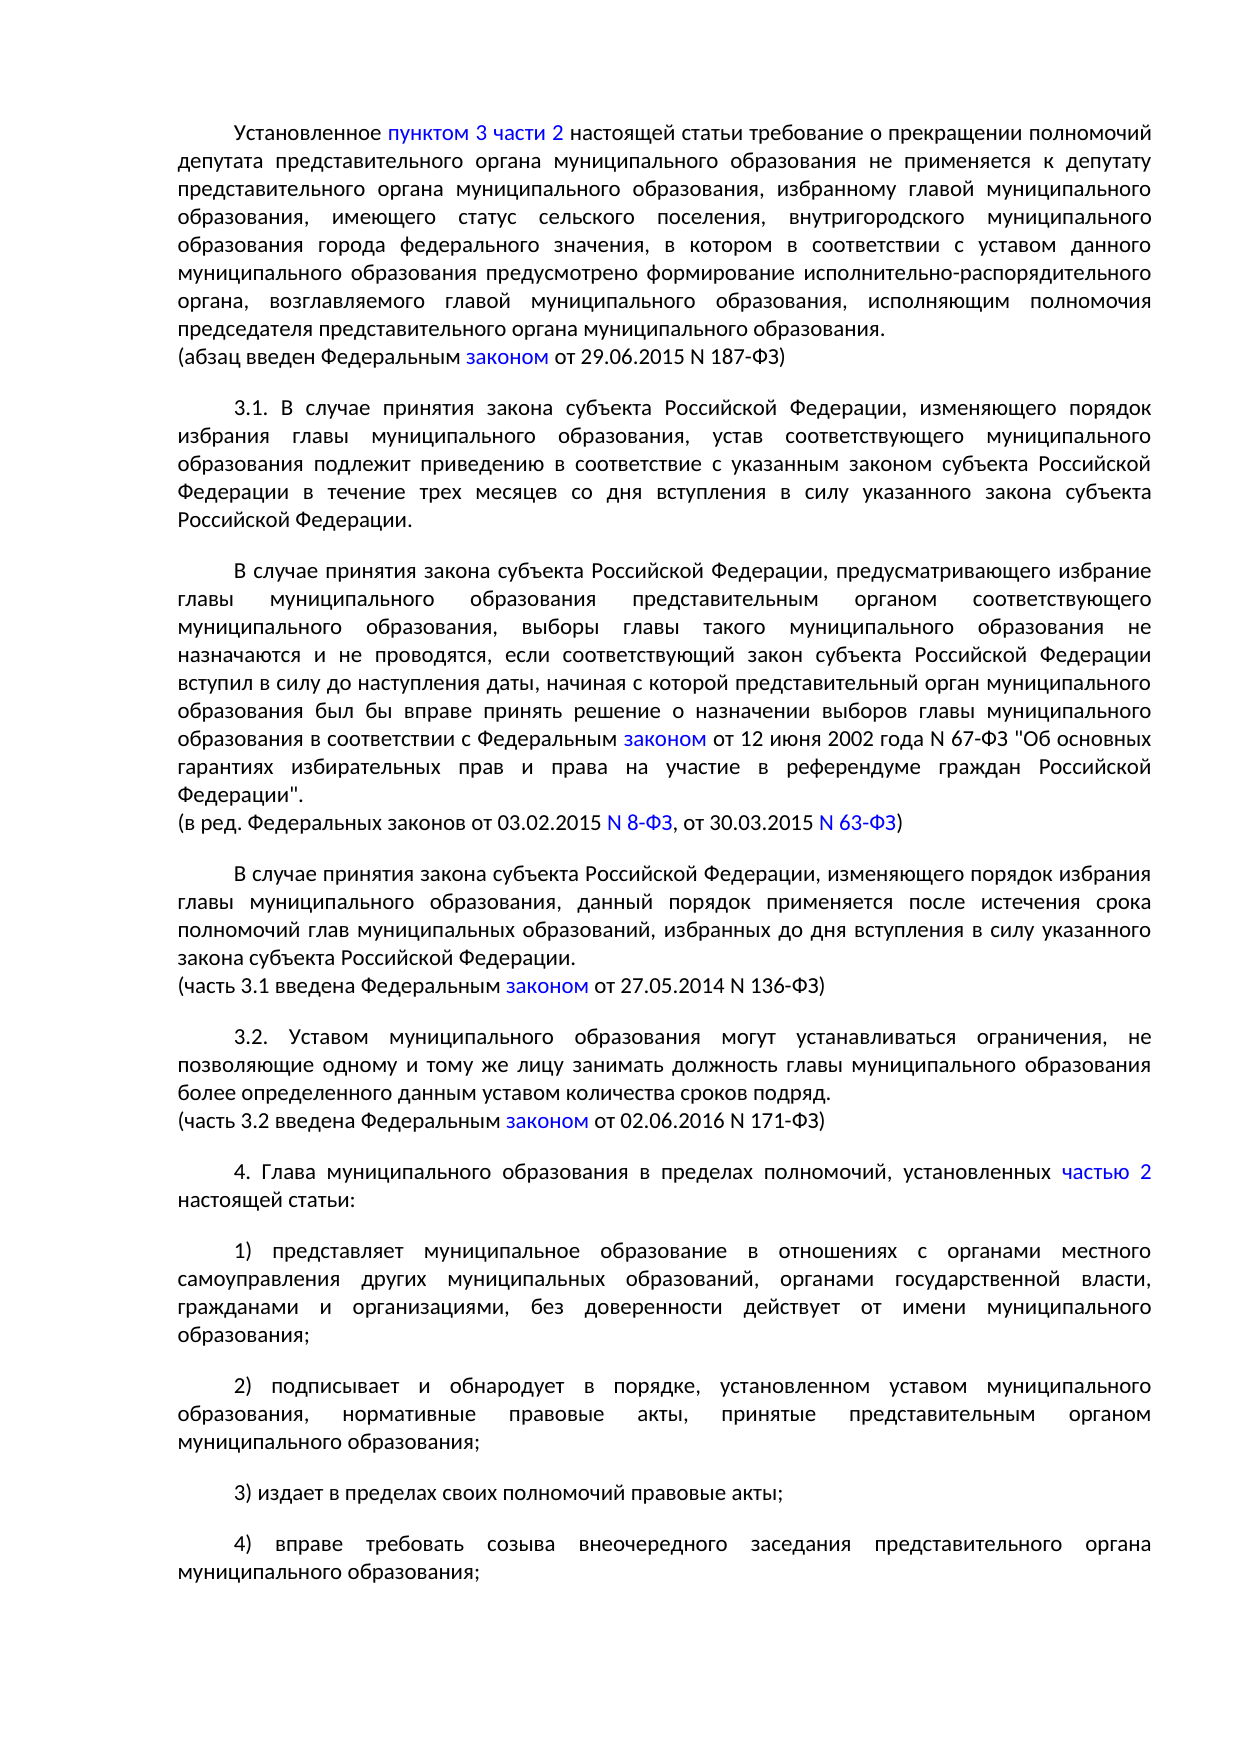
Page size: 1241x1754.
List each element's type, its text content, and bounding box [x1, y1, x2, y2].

text 4. Глава муниципального образования в пределах полномочий, установленных частью 2 настоящей статьи: [177, 1157, 1152, 1213]
text 2) подписывает и обнародует в порядке, установленном уставом муниципального образования, нормативные правовые акты, принятые представительным органом муниципального образования; [177, 1371, 1152, 1455]
text (часть 3.2 введена Федеральным законом от 02.06.2016 N 171-ФЗ) [177, 1106, 1152, 1134]
text 3) издает в пределах своих полномочий правовые акты; [177, 1478, 1152, 1506]
text 3.2. Уставом муниципального образования могут устанавливаться ограничения, не позволяющие одному и тому же лицу занимать должность главы муниципального образования более определенного данным уставом количества сроков подряд. [177, 1022, 1152, 1106]
text В случае принятия закона субъекта Российской Федерации, предусматривающего избрание главы муниципального образования представительным органом соответствующего муниципального образования, выборы главы такого муниципального образования не назначаются и не проводятся, если соответствующий закон субъекта Российской Федерации вступил в силу до наступления даты, начиная с которой представительный орган муниципального образования был бы вправе принять решение о назначении выборов главы муниципального образования в соответствии с Федеральным законом от 12 июня 2002 года N 67-ФЗ "Об основных гарантиях избирательных прав и права на участие в референдуме граждан Российской Федерации". [177, 556, 1152, 808]
text (часть 3.1 введена Федеральным законом от 27.05.2014 N 136-ФЗ) [177, 971, 1152, 999]
text (в ред. Федеральных законов от 03.02.2015 N 8-ФЗ, от 30.03.2015 N 63-ФЗ) [177, 808, 1152, 836]
text 4) вправе требовать созыва внеочередного заседания представительного органа муниципального образования; [177, 1529, 1152, 1585]
text (абзац введен Федеральным законом от 29.06.2015 N 187-ФЗ) [177, 342, 1152, 370]
text В случае принятия закона субъекта Российской Федерации, изменяющего порядок избрания главы муниципального образования, данный порядок применяется после истечения срока полномочий глав муниципальных образований, избранных до дня вступления в силу указанного закона субъекта Российской Федерации. [177, 859, 1152, 971]
text 3.1. В случае принятия закона субъекта Российской Федерации, изменяющего порядок избрания главы муниципального образования, устав соответствующего муниципального образования подлежит приведению в соответствие с указанным законом субъекта Российской Федерации в течение трех месяцев со дня вступления в силу указанного закона субъекта Российской Федерации. [177, 393, 1152, 533]
text Установленное пунктом 3 части 2 настоящей статьи требование о прекращении полномочий депутата представительного органа муниципального образования не применяется к депутату представительного органа муниципального образования, избранному главой муниципального образования, имеющего статус сельского поселения, внутригородского муниципального образования города федерального значения, в котором в соответствии с уставом данного муниципального образования предусмотрено формирование исполнительно-распорядительного органа, возглавляемого главой муниципального образования, исполняющим полномочия председателя представительного органа муниципального образования. [177, 118, 1152, 342]
text 1) представляет муниципальное образование в отношениях с органами местного самоуправления других муниципальных образований, органами государственной власти, гражданами и организациями, без доверенности действует от имени муниципального образования; [177, 1236, 1152, 1348]
